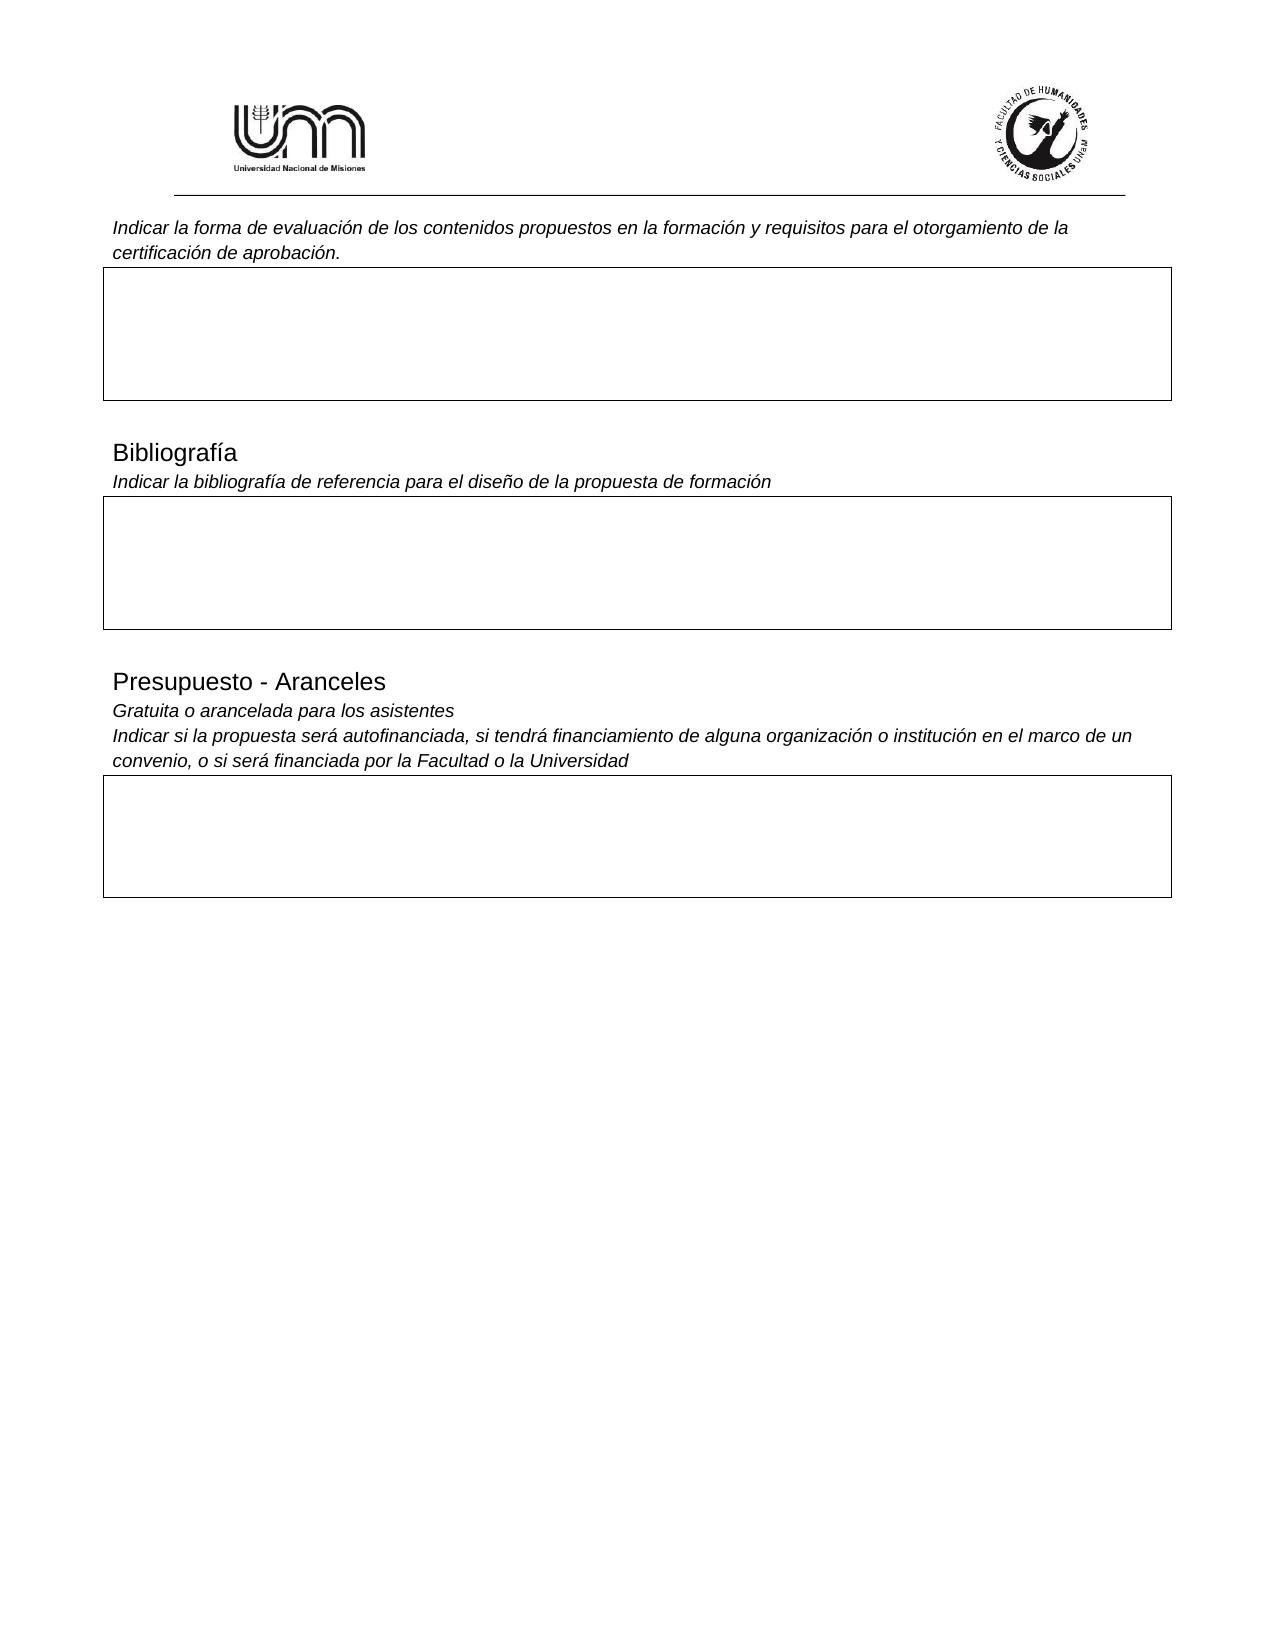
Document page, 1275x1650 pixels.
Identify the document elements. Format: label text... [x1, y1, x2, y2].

text Gratuita o arancelada para los asistentes [112, 700, 1162, 722]
picture [232, 105, 365, 171]
picture [995, 86, 1088, 181]
text Indicar si la propuesta será autofinanciada, si tendrá financiamiento de alguna organización o institución en el marco de un convenio, o si será financiada por la Facultad o la Universidad [112, 725, 1162, 771]
text Presupuesto - Aranceles [112, 667, 1162, 696]
text Bibliografía [112, 438, 1162, 467]
text Indicar la bibliografía de referencia para el diseño de la propuesta de formación [112, 471, 1162, 493]
text Indicar la forma de evaluación de los contenidos propuestos en la formación y requisitos para el otorgamiento de la certificación de aprobación. [112, 217, 1162, 263]
